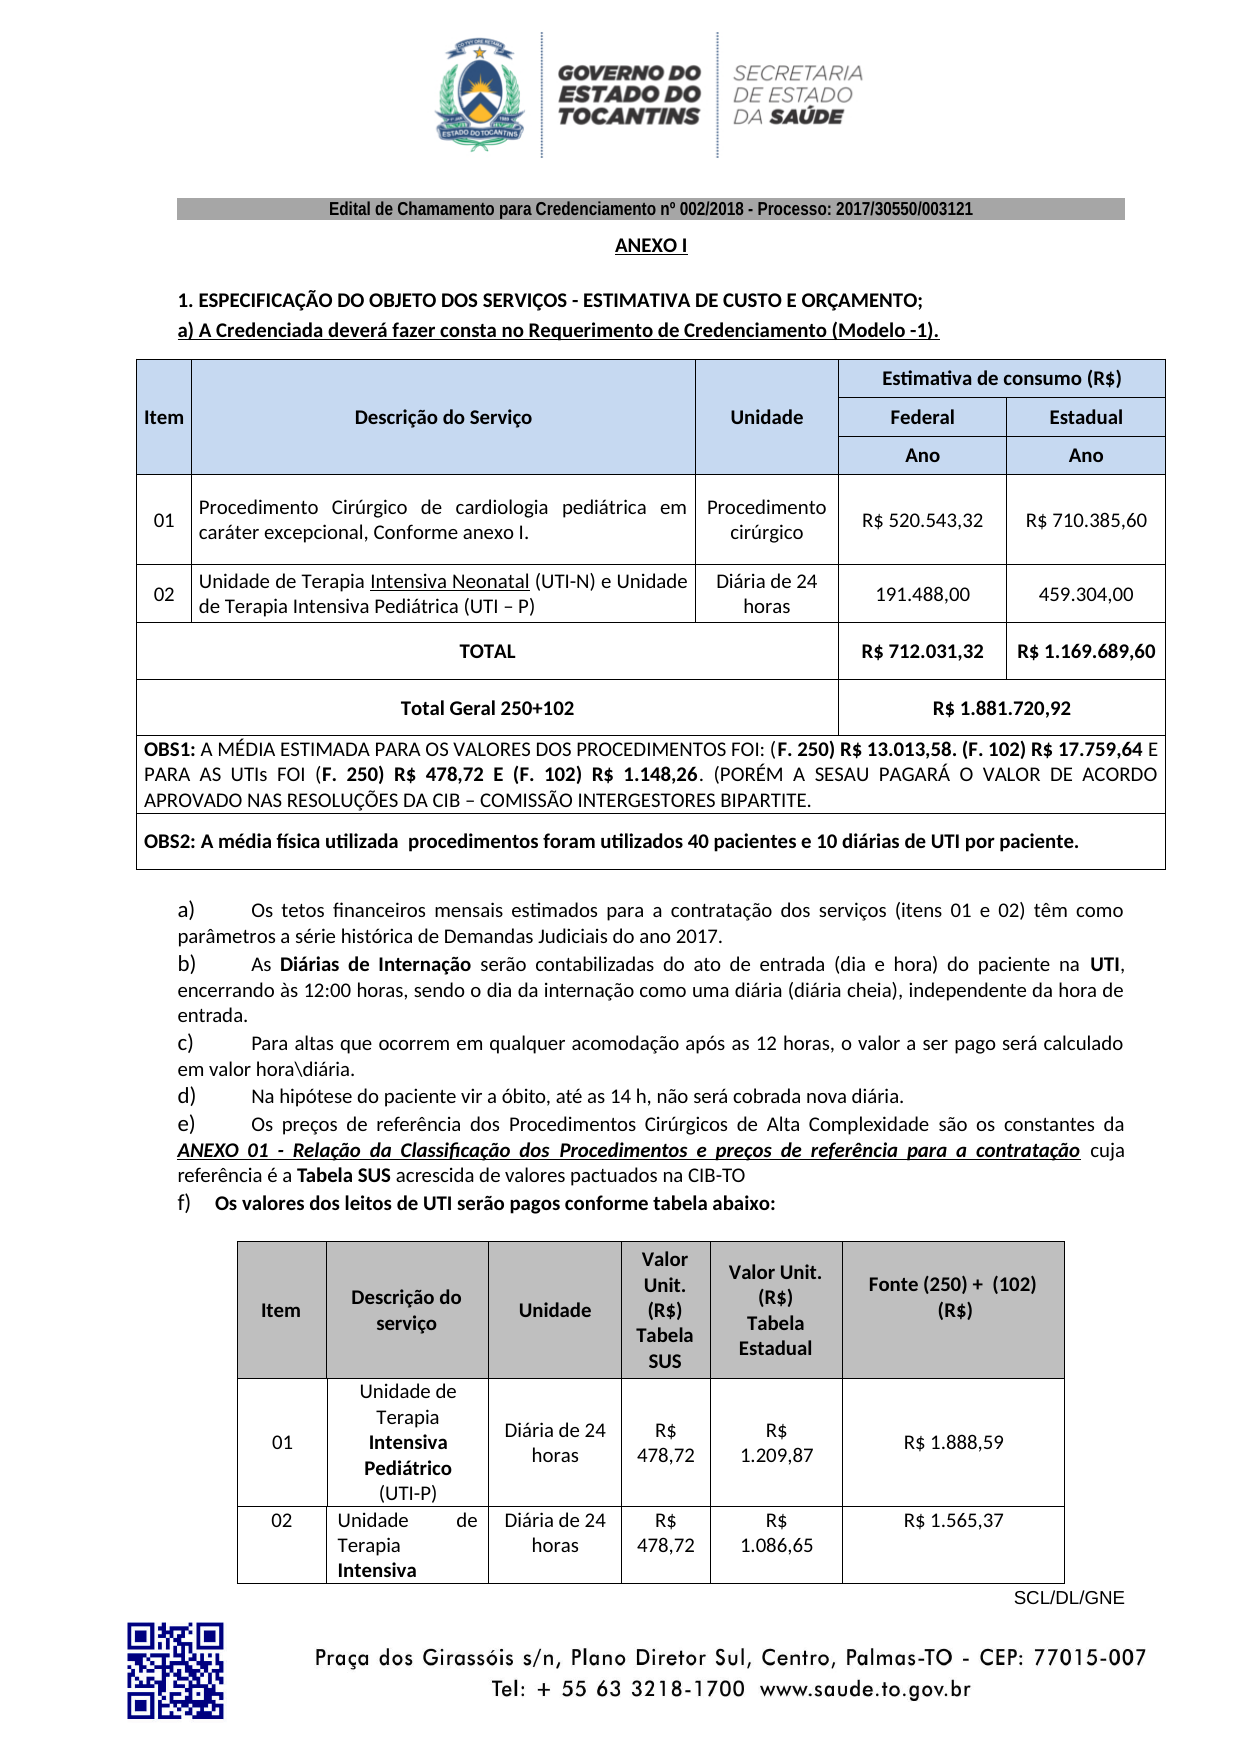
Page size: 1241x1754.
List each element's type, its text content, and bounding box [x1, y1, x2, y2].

table_header Item [137, 360, 191, 474]
table_header Descrição do serviço [327, 1242, 488, 1378]
table_cell Federal [839, 398, 1006, 436]
text 1. ESPECIFICAÇÃO DO OBJETO DOS SERVIÇOS - ESTIMATIVA DE CUSTO E ORÇAMENTO; [177, 287, 1123, 313]
table_header Item [238, 1242, 326, 1378]
table_cell R$ 478,72 [622, 1379, 710, 1506]
table_cell R$ 1.565,37 [843, 1507, 1064, 1583]
table_cell Procedimento cirúrgico [696, 475, 838, 564]
text ANEXO I [177, 232, 1125, 258]
table_cell R$ 1.169.689,60 [1007, 623, 1165, 679]
picture [250, 29, 1053, 160]
table_cell 02 [238, 1507, 326, 1583]
table_cell 459.304,00 [1007, 565, 1165, 622]
text a) A Credenciada deverá fazer consta no Requerimento de Credenciamento (Modelo -1). [177, 317, 1125, 342]
list Os valores dos leitos de UTI serão pagos conforme tabela abaixo: [177, 1188, 1125, 1216]
table_header Unidade [696, 360, 838, 474]
table_cell 191.488,00 [839, 565, 1006, 622]
table_cell R$ 478,72 [622, 1507, 710, 1583]
table_cell Procedimento Cirúrgico de cardiologia pediátrica em caráter excepcional, Conforme anexo I. [192, 475, 695, 564]
table_cell Diária de 24 horas [696, 565, 838, 622]
table_cell Unidade de Terapia Intensiva Neonatal (UTI-N) e Unidade de Terapia Intensiva Pediátrica (UTI – P) [192, 565, 695, 622]
table_header Valor Unit. (R$) Tabela Estadual [711, 1242, 842, 1378]
table_header Estimativa de consumo (R$) [839, 360, 1165, 397]
table_cell OBS1: A MÉDIA ESTIMADA PARA OS VALORES DOS PROCEDIMENTOS FOI: (F. 250) R$ 13.013,58. (F. 102) R$ 17.759,64 E PARA AS UTIs FOI (F. 250) R$ 478,72 E (F. 102) R$ 1.148,26. (PORÉM A SESAU PAGARÁ O VALOR DE ACORDO APROVADO NAS RESOLUÇÕES DA CIB – COMISSÃO INTERGESTORES BIPARTITE. [137, 736, 1165, 812]
table_cell R$ 520.543,32 [839, 475, 1006, 564]
table_cell R$ 712.031,32 [839, 623, 1006, 679]
table_cell Total Geral 250+102 [137, 680, 838, 735]
table_cell TOTAL [137, 623, 838, 679]
table_cell 02 [137, 565, 191, 622]
table_cell OBS2: A média física utilizada procedimentos foram utilizados 40 pacientes e 10 diárias de UTI por paciente. [137, 814, 1165, 869]
list Para altas que ocorrem em qualquer acomodação após as 12 horas, o valor a ser pago será calculado em valor hora\diária. [177, 1028, 1125, 1081]
table_cell Estadual [1007, 398, 1165, 436]
table_header Valor Unit. (R$) Tabela SUS [622, 1242, 710, 1378]
table_cell Unidade de Terapia Intensiva Neonatal (UTI-N) [327, 1507, 488, 1583]
list Os tetos financeiros mensais estimados para a contratação dos serviços (itens 01 e 02) têm como parâmetros a série histórica de Demandas Judiciais do ano 2017. [177, 896, 1125, 949]
table_cell Diária de 24 horas [489, 1379, 621, 1506]
table_cell R$ 710.385,60 [1007, 475, 1165, 564]
table_cell 01 [238, 1379, 327, 1506]
table_cell 01 [137, 475, 191, 564]
picture [123, 1618, 1146, 1723]
table_header Descrição do Serviço [192, 360, 695, 474]
table_header Fonte (250) + (102) (R$) [843, 1242, 1064, 1378]
table_cell R$ 1.086,65 [711, 1507, 842, 1583]
table_cell Ano [1007, 437, 1165, 474]
list Na hipótese do paciente vir a óbito, até as 14 h, não será cobrada nova diária. [177, 1081, 1125, 1109]
table_header Unidade [489, 1242, 621, 1378]
table_cell R$ 1.888,59 [843, 1379, 1064, 1506]
table_cell R$ 1.881.720,92 [839, 680, 1165, 735]
table_cell Diária de 24 horas [489, 1507, 621, 1583]
table_cell Unidade de Terapia Intensiva Pediátrico (UTI-P) [328, 1379, 488, 1506]
table_cell R$ 1.209,87 [711, 1379, 842, 1506]
list Os preços de referência dos Procedimentos Cirúrgicos de Alta Complexidade são os constantes da ANEXO 01 - Relação da Classificação dos Procedimentos e preços de referência para a contratação cuja referência é a Tabela SUS acrescida de valores pactuados na CIB-TO [177, 1109, 1125, 1188]
table_cell Ano [839, 437, 1006, 474]
list As Diárias de Internação serão contabilizadas do ato de entrada (dia e hora) do paciente na UTI, encerrando às 12:00 horas, sendo o dia da internação como uma diária (diária cheia), independente da hora de entrada. [177, 949, 1125, 1028]
